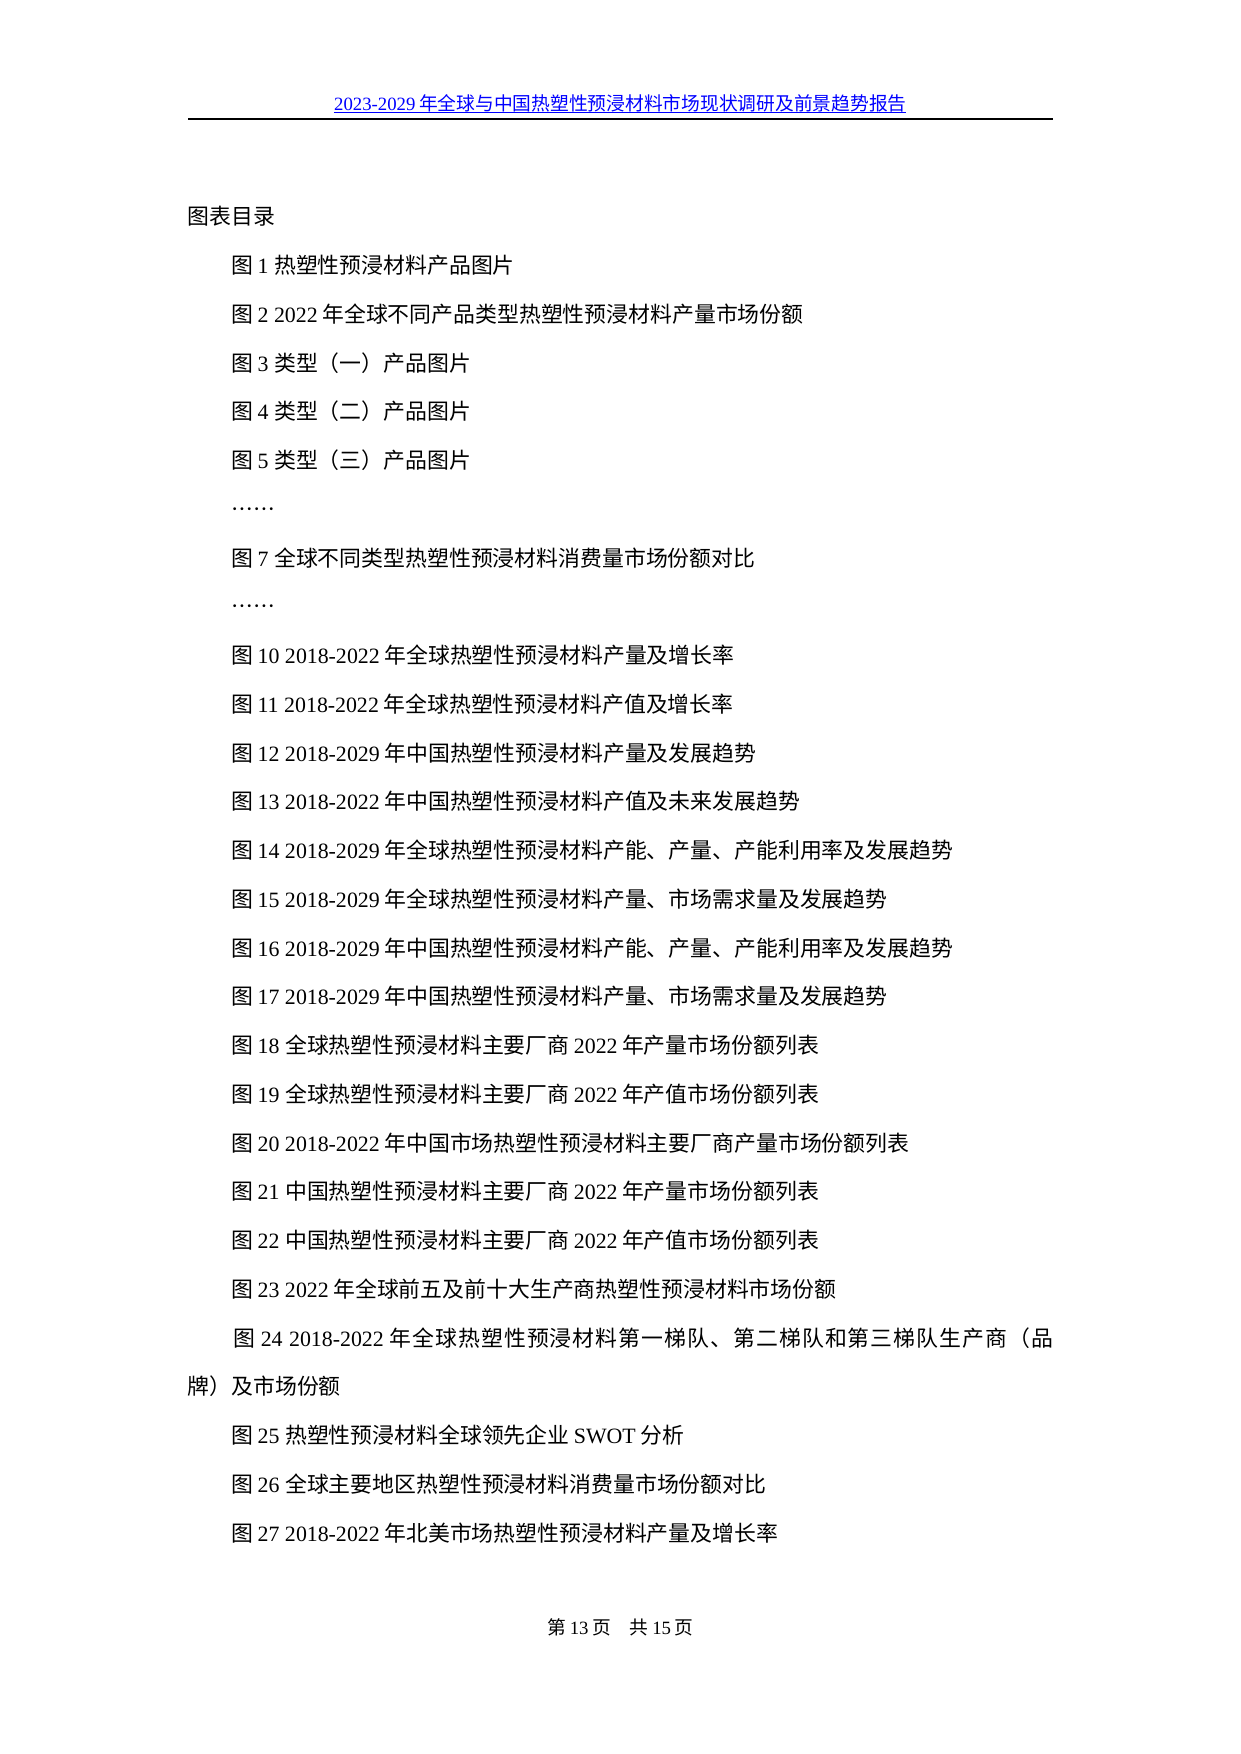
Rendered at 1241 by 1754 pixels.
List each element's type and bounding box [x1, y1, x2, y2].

text [187, 150, 1053, 1548]
